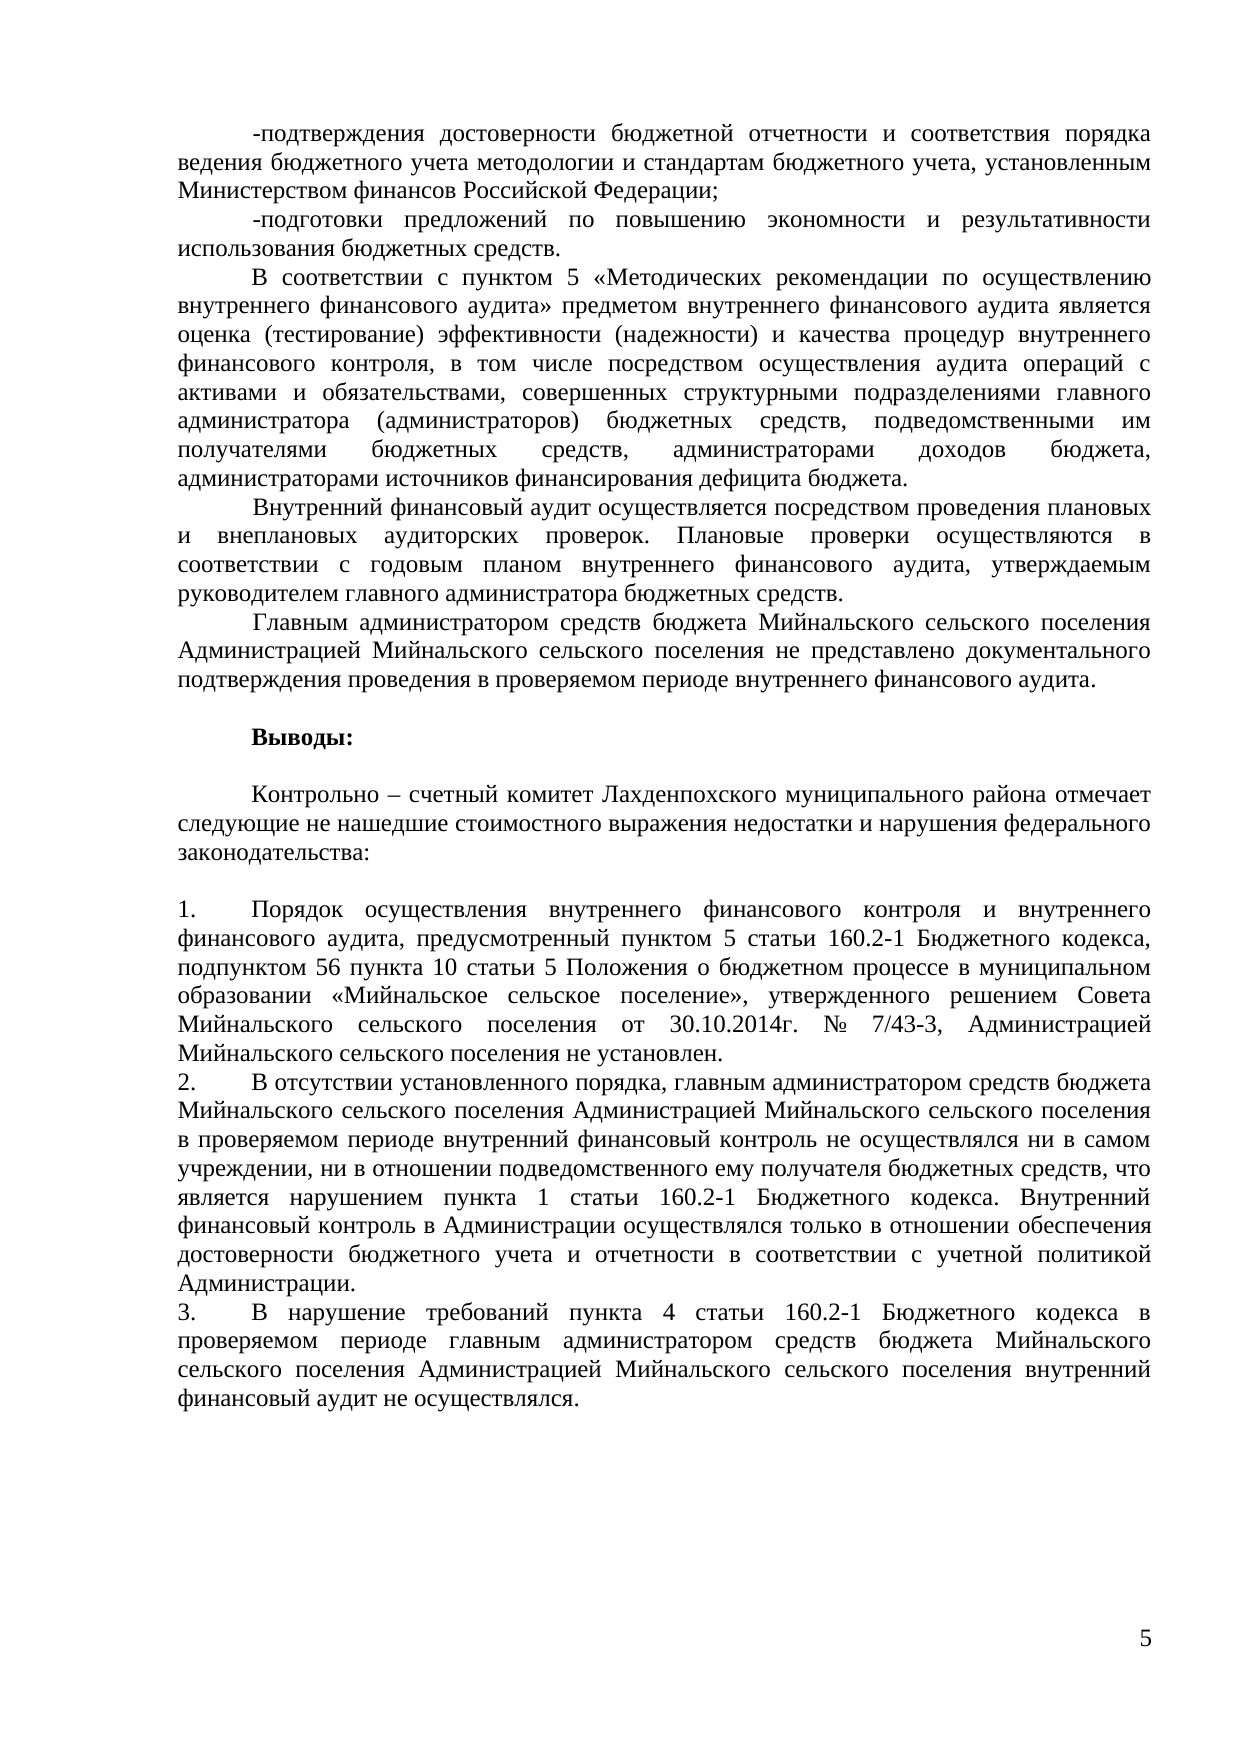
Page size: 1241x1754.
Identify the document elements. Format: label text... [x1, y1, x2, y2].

list Порядок осуществления внутреннего финансового контроля и внутреннего финансового аудита, предусмотренный пунктом 5 статьи 160.2-1 Бюджетного кодекса, подпунктом 56 пункта 10 статьи 5 Положения о бюджетном процессе в муниципальном образовании «Мийнальское сельское поселение», утвержденного решением Совета Мийнальского сельского поселения от 30.10.2014г. № 7/43-3, Администрацией Мийнальского сельского поселения не установлен. [177, 894, 1152, 1067]
text Внутренний финансовый аудит осуществляется посредством проведения плановых и внеплановых аудиторских проверок. Плановые проверки осуществляются в соответствии с годовым планом внутреннего финансового аудита, утверждаемым руководителем главного администратора бюджетных средств. [177, 492, 1152, 607]
text Главным администратором средств бюджета Мийнальского сельского поселения Администрацией Мийнальского сельского поселения не представлено документального подтверждения проведения в проверяемом периоде внутреннего финансового аудита. [177, 607, 1152, 693]
text -подготовки предложений по повышению экономности и результативности использования бюджетных средств. [177, 204, 1152, 262]
text -подтверждения достоверности бюджетной отчетности и соответствия порядка ведения бюджетного учета методологии и стандартам бюджетного учета, установленным Министерством финансов Российской Федерации; [177, 118, 1152, 204]
text В соответствии с пунктом 5 «Методических рекомендации по осуществлению внутреннего финансового аудита» предметом внутреннего финансового аудита является оценка (тестирование) эффективности (надежности) и качества процедур внутреннего финансового контроля, в том числе посредством осуществления аудита операций с активами и обязательствами, совершенных структурными подразделениями главного администратора (администраторов) бюджетных средств, подведомственными им получателями бюджетных средств, администраторами доходов бюджета, администраторами источников финансирования дефицита бюджета. [177, 262, 1152, 492]
list В отсутствии установленного порядка, главным администратором средств бюджета Мийнальского сельского поселения Администрацией Мийнальского сельского поселения в проверяемом периоде внутренний финансовый контроль не осуществлялся ни в самом учреждении, ни в отношении подведомственного ему получателя бюджетных средств, что является нарушением пункта 1 статьи 160.2-1 Бюджетного кодекса. Внутренний финансовый контроль в Администрации осуществлялся только в отношении обеспечения достоверности бюджетного учета и отчетности в соответствии с учетной политикой Администрации. [177, 1067, 1152, 1297]
text Выводы: [177, 722, 1152, 751]
text Контрольно – счетный комитет Лахденпохского муниципального района отмечает следующие не нашедшие стоимостного выражения недостатки и нарушения федерального законодательства: [177, 779, 1152, 866]
list В нарушение требований пункта 4 статьи 160.2-1 Бюджетного кодекса в проверяемом периоде главным администратором средств бюджета Мийнальского сельского поселения Администрацией Мийнальского сельского поселения внутренний финансовый аудит не осуществлялся. [177, 1297, 1152, 1412]
